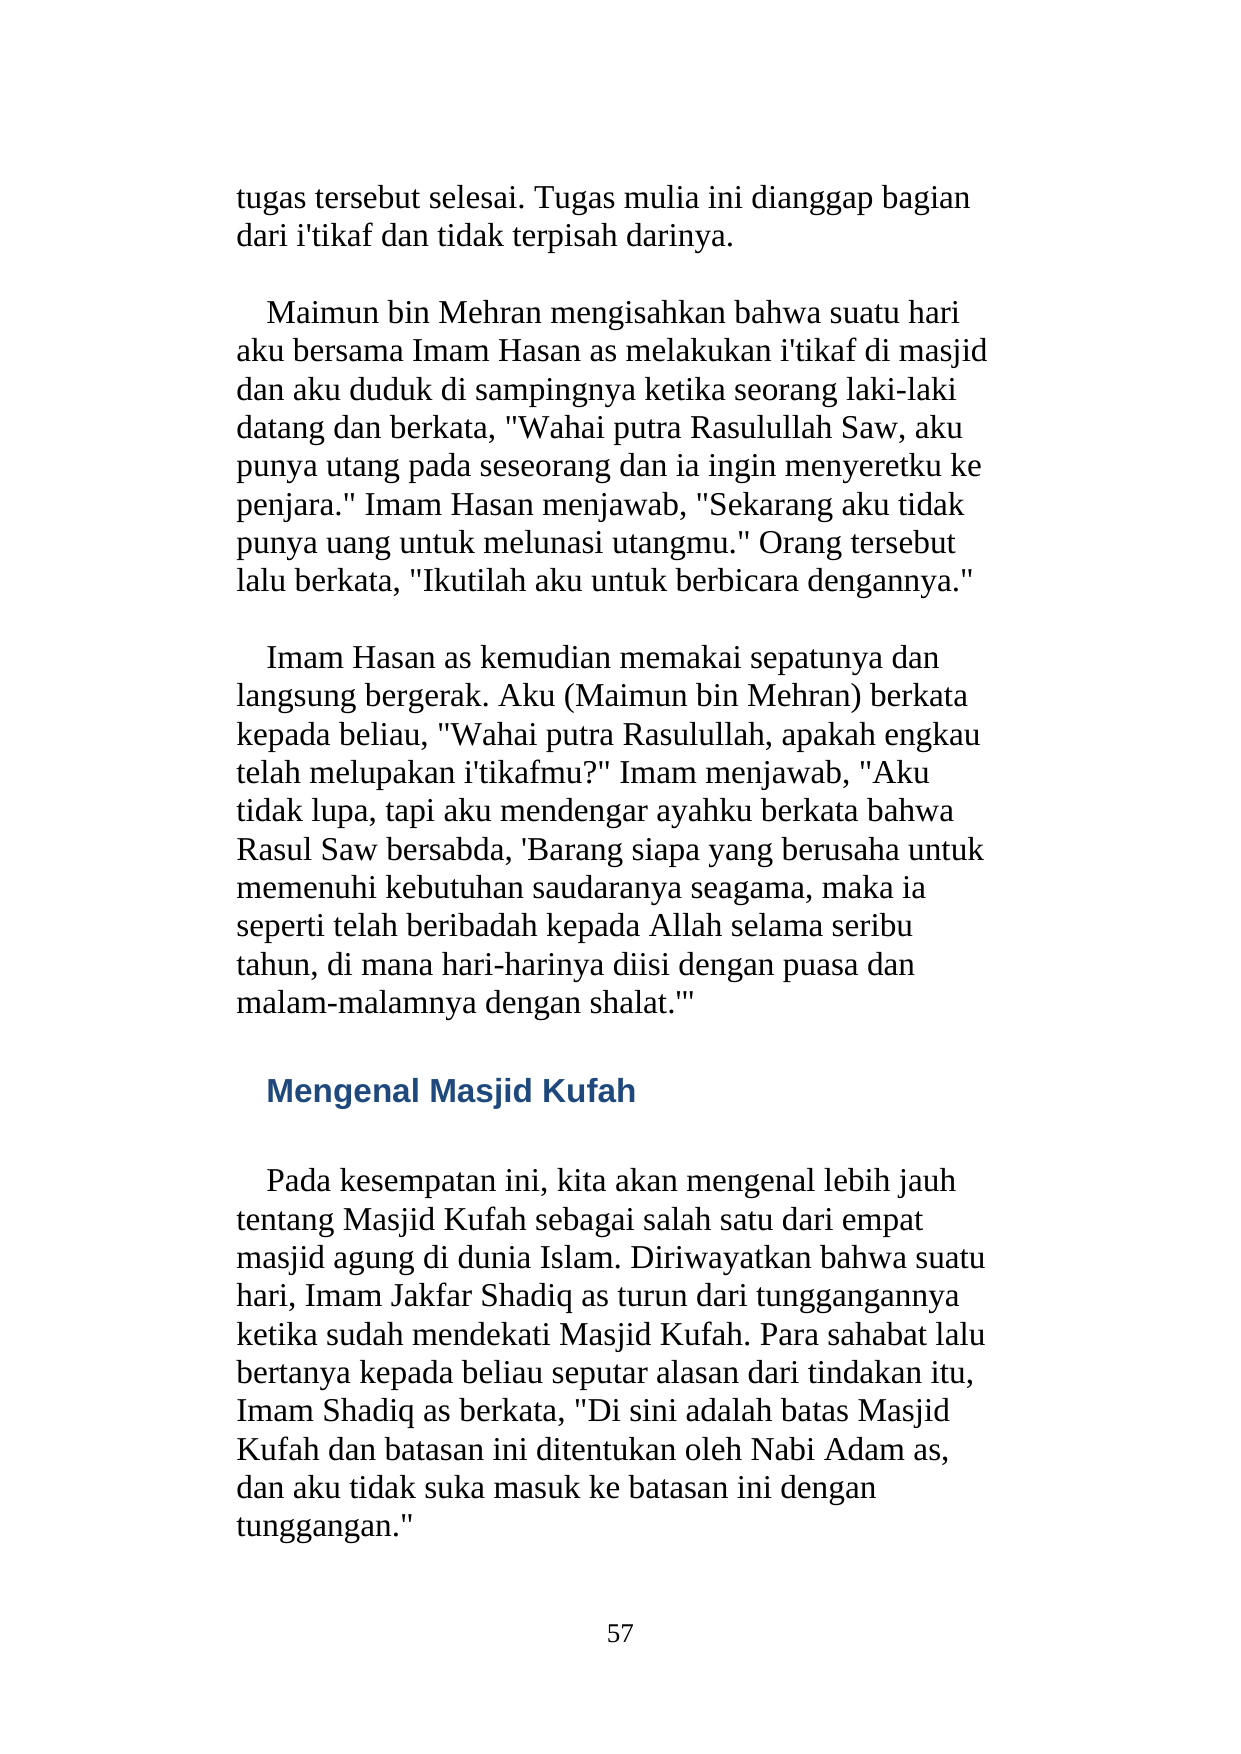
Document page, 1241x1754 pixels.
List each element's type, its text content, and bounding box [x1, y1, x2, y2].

subtitle Mengenal Masjid Kufah [236, 1071, 1004, 1110]
text Maimun bin Mehran mengisahkan bahwa suatu hari aku bersama Imam Hasan as melakukan i'tikaf di masjid dan aku duduk di sampingnya ketika seorang laki-laki datang dan berkata, "Wahai putra Rasulullah Saw, aku punya utang pada seseorang dan ia ingin menyeretku ke penjara." Imam Hasan menjawab, "Sekarang aku tidak punya uang untuk melunasi utangmu." Orang tersebut lalu berkata, "Ikutilah aku untuk berbicara dengannya." [236, 292, 1004, 599]
text Imam Hasan as kemudian memakai sepatunya dan langsung bergerak. Aku (Maimun bin Mehran) berkata kepada beliau, "Wahai putra Rasulullah, apakah engkau telah melupakan i'tikafmu?" Imam menjawab, "Aku tidak lupa, tapi aku mendengar ayahku berkata bahwa Rasul Saw bersabda, 'Barang siapa yang berusaha untuk memenuhi kebutuhan saudaranya seagama, maka ia seperti telah beribadah kepada Allah selama seribu tahun, di mana hari-harinya diisi dengan puasa dan malam-malamnya dengan shalat.'" [236, 637, 1004, 1021]
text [236, 177, 1004, 254]
text Pada kesempatan ini, kita akan mengenal lebih jauh tentang Masjid Kufah sebagai salah satu dari empat masjid agung di dunia Islam. Diriwayatkan bahwa suatu hari, Imam Jakfar Shadiq as turun dari tunggangannya ketika sudah mendekati Masjid Kufah. Para sahabat lalu bertanya kepada beliau seputar alasan dari tindakan itu, Imam Shadiq as berkata, "Di sini adalah batas Masjid Kufah dan batasan ini ditentukan oleh Nabi Adam as, dan aku tidak suka masuk ke batasan ini dengan tunggangan." [236, 1161, 1004, 1544]
